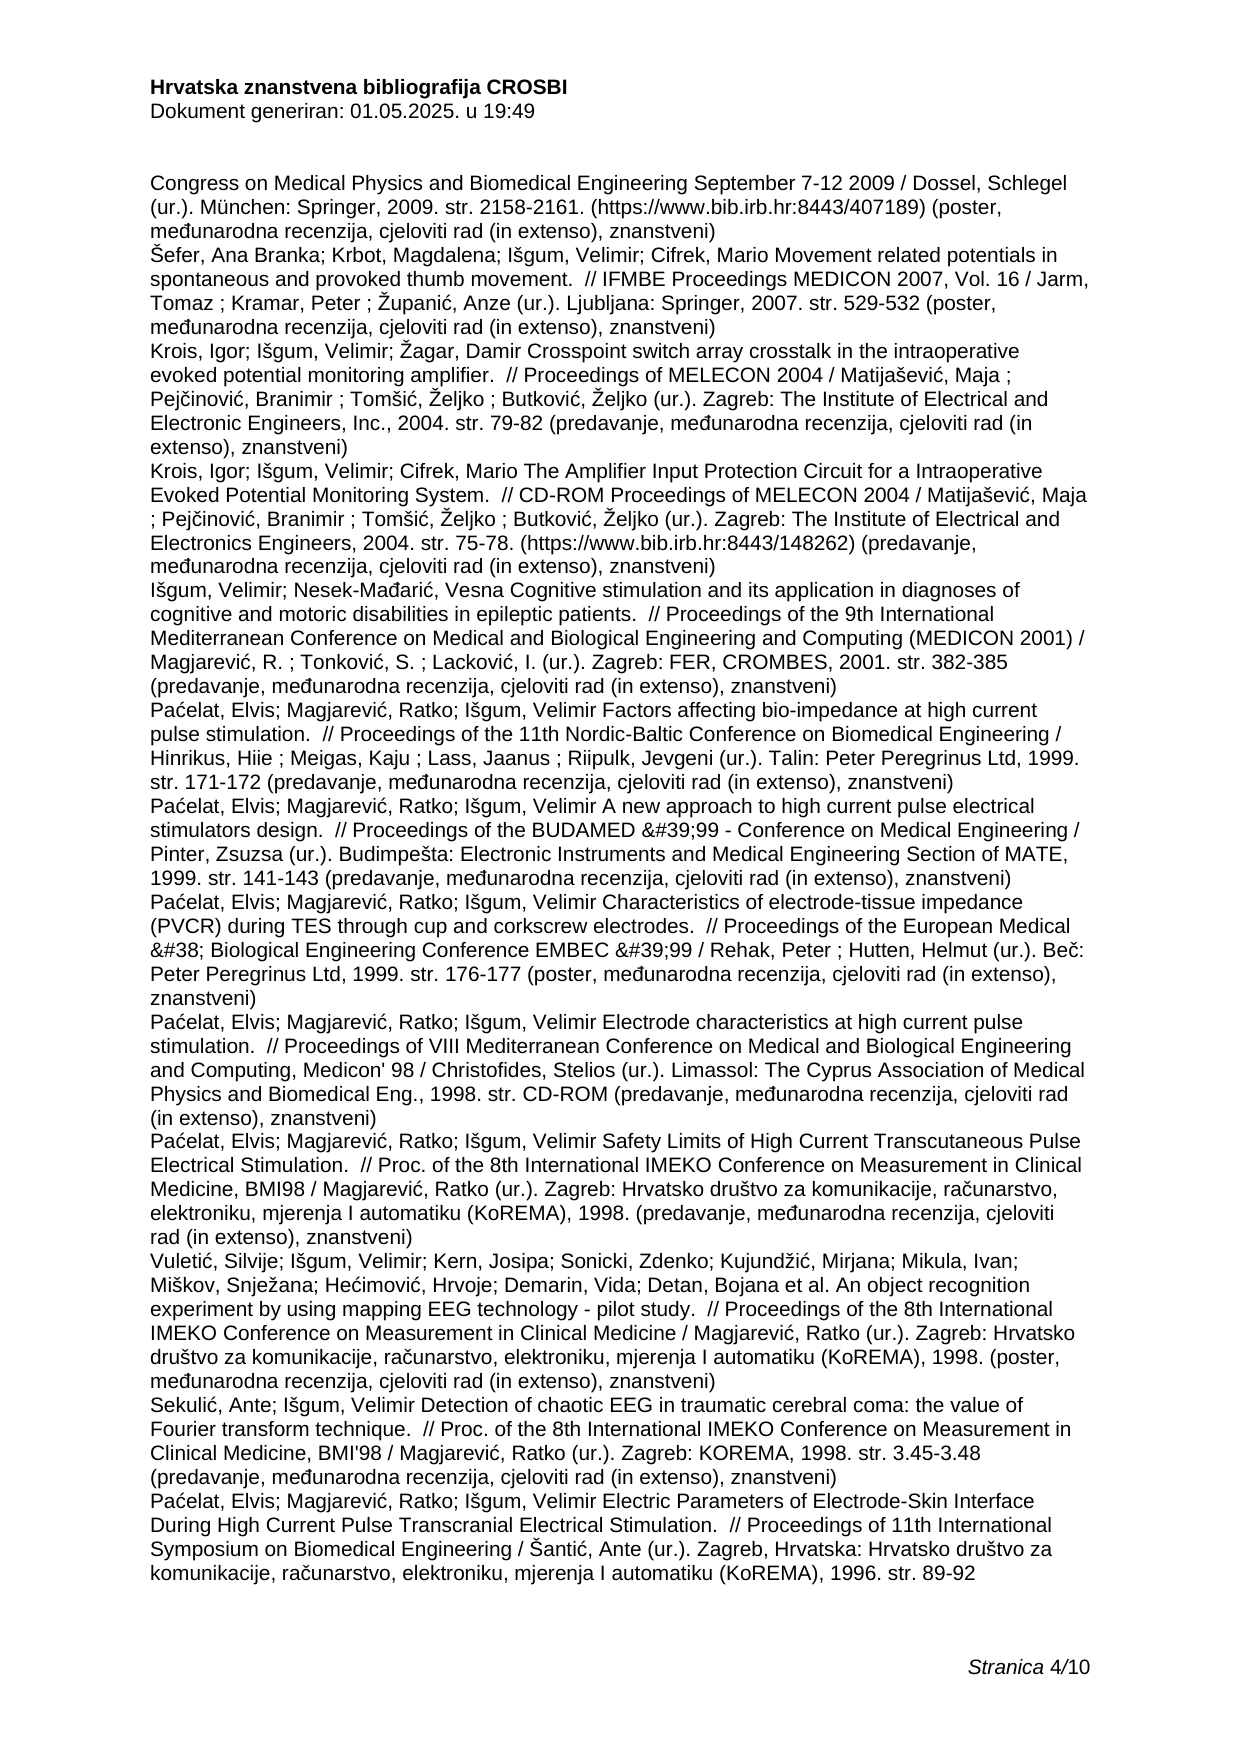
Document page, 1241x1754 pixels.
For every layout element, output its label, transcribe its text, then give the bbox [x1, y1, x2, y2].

text Išgum, Velimir; Nesek-Mađarić, Vesna [150, 578, 1090, 698]
text Paćelat, Elvis; Magjarević, Ratko; Išgum, Velimir [150, 1129, 1090, 1249]
text Paćelat, Elvis; Magjarević, Ratko; Išgum, Velimir [150, 890, 1090, 1009]
text Krois, Igor; Išgum, Velimir; Žagar, Damir [150, 339, 1090, 458]
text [150, 243, 1090, 339]
text Krois, Igor; Išgum, Velimir; Cifrek, Mario [150, 458, 1090, 578]
text Sekulić, Ante; Išgum, Velimir [150, 1393, 1090, 1489]
text Paćelat, Elvis; Magjarević, Ratko; Išgum, Velimir [150, 698, 1090, 794]
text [150, 1489, 1090, 1584]
text Vuletić, Silvije; Išgum, Velimir; Kern, Josipa; Sonicki, Zdenko; Kujundžić, Mirjana; Mikula, Ivan; Miškov, Snježana; Hećimović, Hrvoje; Demarin, Vida; Detan, Bojana et al. [150, 1249, 1090, 1393]
text Paćelat, Elvis; Magjarević, Ratko; Išgum, Velimir [150, 794, 1090, 890]
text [150, 171, 1090, 243]
text Paćelat, Elvis; Magjarević, Ratko; Išgum, Velimir [150, 1009, 1090, 1129]
